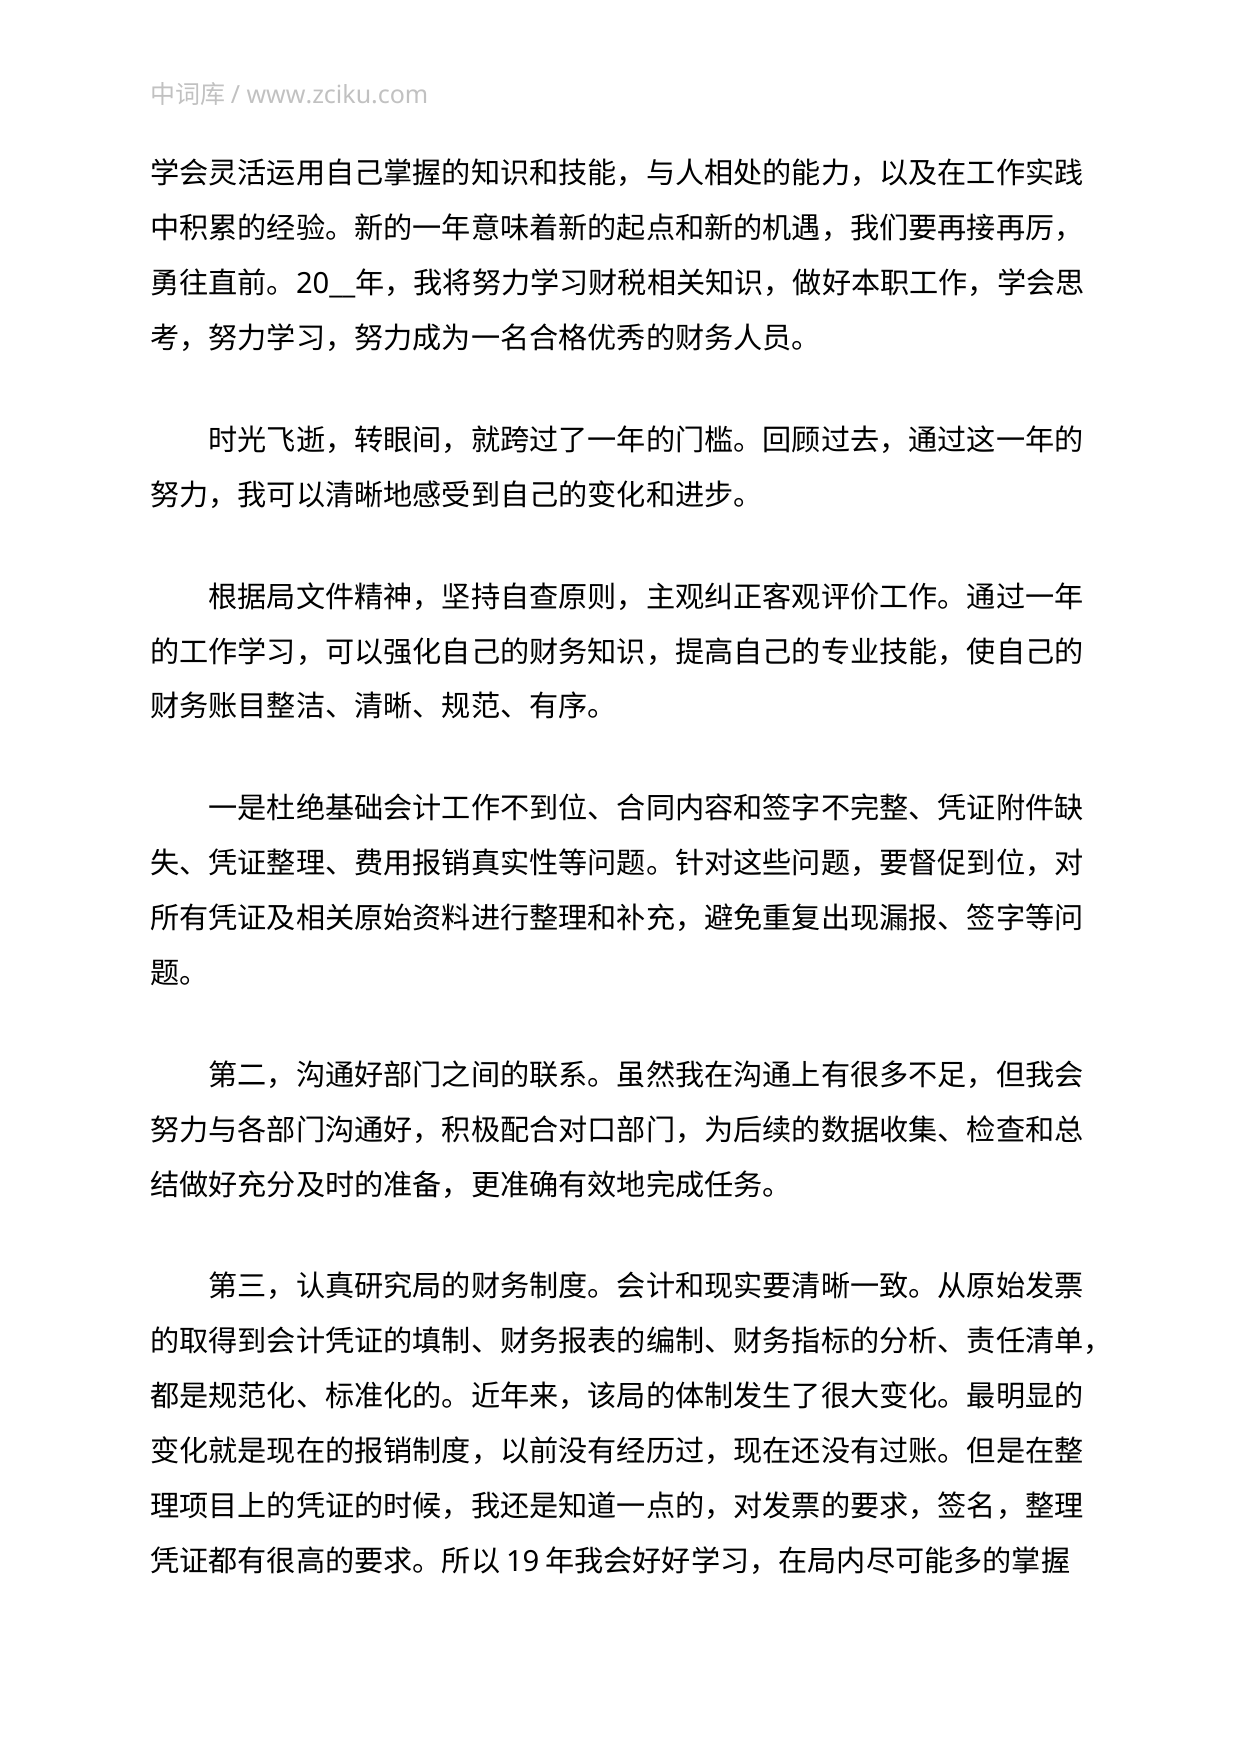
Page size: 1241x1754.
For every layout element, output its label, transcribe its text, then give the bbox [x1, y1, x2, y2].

text 时光飞逝，转眼间，就跨过了一年的门槛。回顾过去，通过这一年的努力，我可以清晰地感受到自己的变化和进步。 [150, 417, 1090, 514]
text 一是杜绝基础会计工作不到位、合同内容和签字不完整、凭证附件缺失、凭证整理、费用报销真实性等问题。针对这些问题，要督促到位，对所有凭证及相关原始资料进行整理和补充，避免重复出现漏报、签字等问题。 [150, 785, 1090, 992]
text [150, 150, 1090, 357]
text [150, 1263, 1090, 1580]
text 第二，沟通好部门之间的联系。虽然我在沟通上有很多不足，但我会努力与各部门沟通好，积极配合对口部门，为后续的数据收集、检查和总结做好充分及时的准备，更准确有效地完成任务。 [150, 1051, 1090, 1203]
text 根据局文件精神，坚持自查原则，主观纠正客观评价工作。通过一年的工作学习，可以强化自己的财务知识，提高自己的专业技能，使自己的财务账目整洁、清晰、规范、有序。 [150, 573, 1090, 725]
